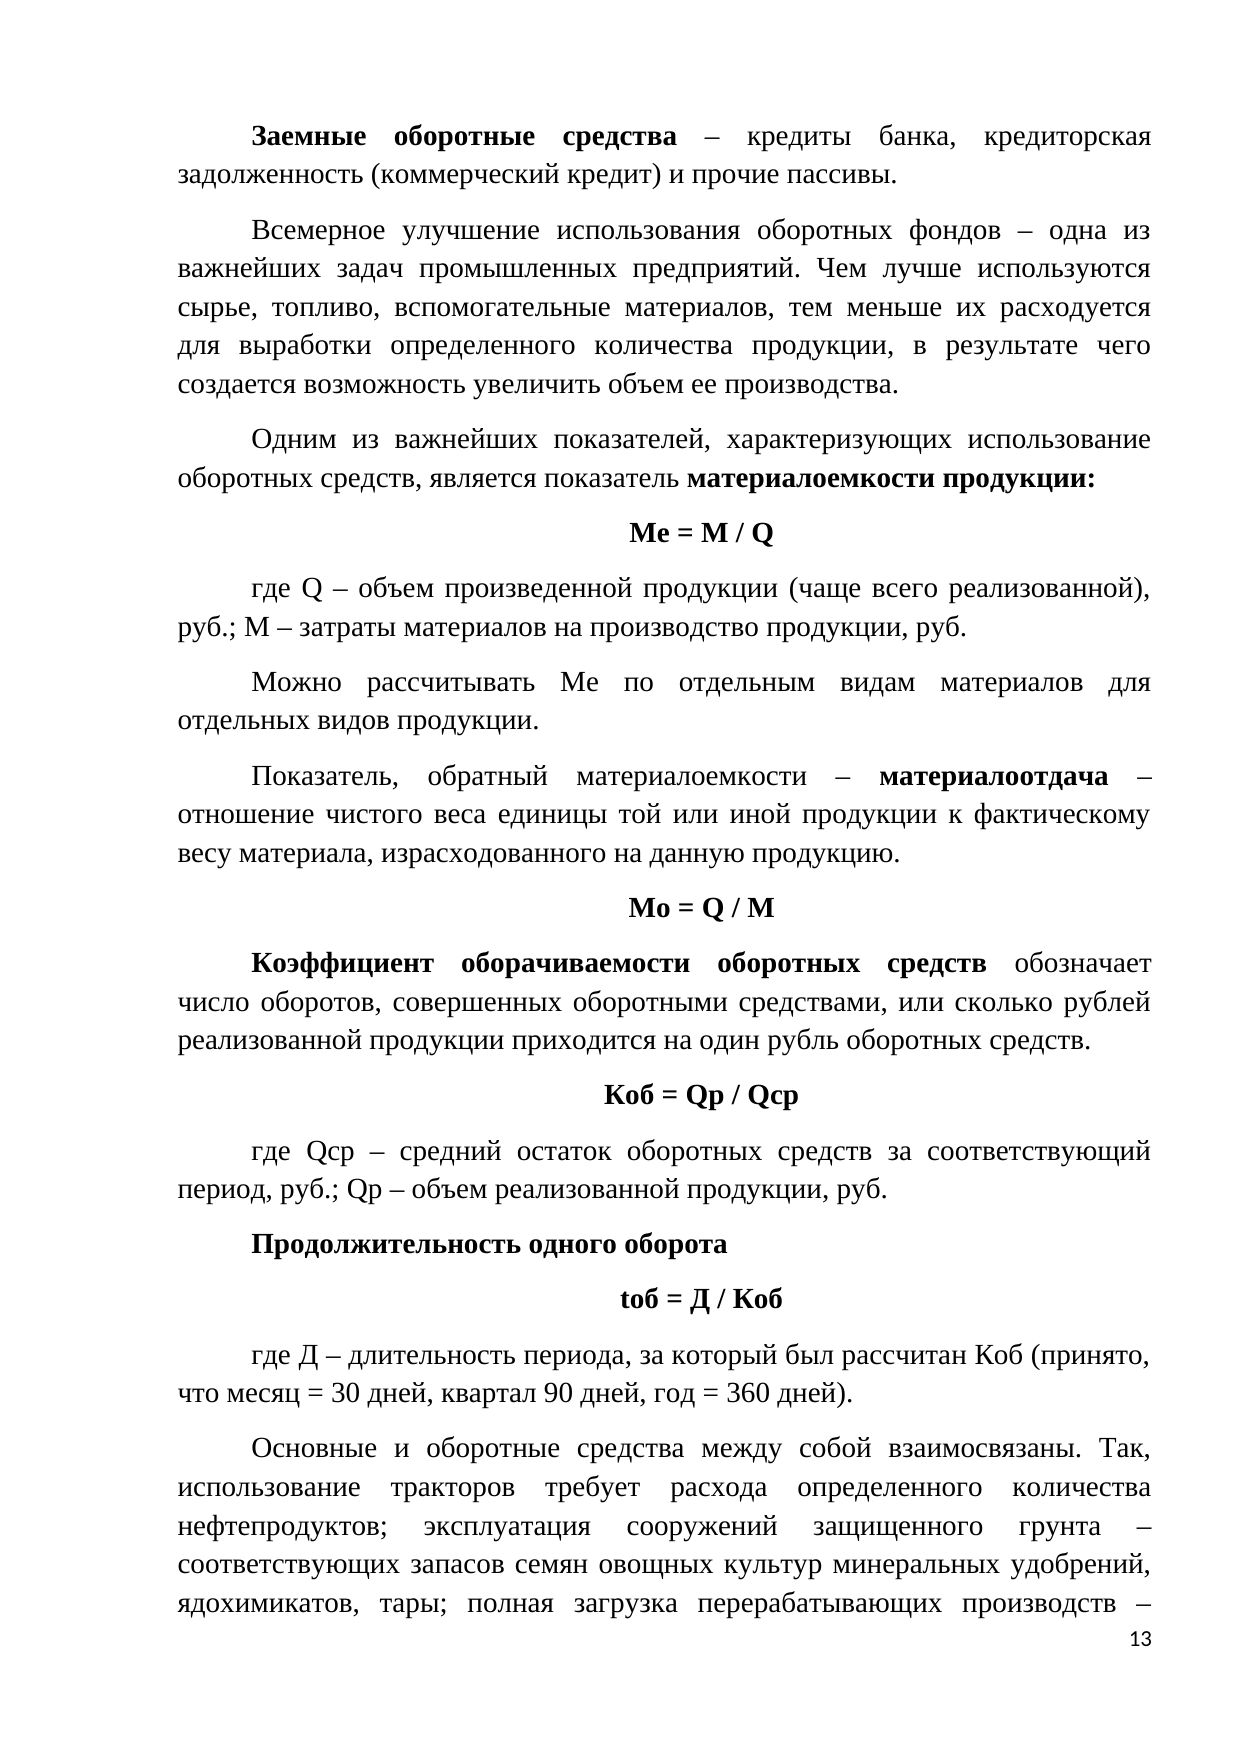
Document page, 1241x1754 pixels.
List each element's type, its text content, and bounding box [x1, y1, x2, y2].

text Можно рассчитывать Ме по отдельным видам материалов для отдельных видов продукции. [177, 796, 1152, 868]
text где Qср – средний остаток оборотных средств за соответствующий период, руб.; Qр – объем реализованной продукции, руб. [177, 1265, 1152, 1337]
text tоб = Д / Коб [177, 1414, 1152, 1447]
text Заемные оборотные средства – кредиты банка, кредиторская задолженность (коммерческий кредит) и прочие пассивы. [177, 250, 1152, 322]
text Всемерное улучшение использования оборотных фондов – одна из важнейших задач промышленных предприятий. Чем лучше используются сырье, топливо, вспомогательные материалов, тем меньше их расходуется для выработки определенного количества продукции, в результате чего создается возможность увеличить объем ее производства. [177, 344, 1152, 532]
text где Д – длительность периода, за который был рассчитан Коб (принято, что месяц = 30 дней, квартал 90 дней, год = 360 дней). [177, 1469, 1152, 1541]
text Коб = Qр / Qср [177, 1210, 1152, 1243]
text где Q – объем произведенной продукции (чаще всего реализованной), руб.; М – затраты материалов на производство продукции, руб. [177, 702, 1152, 774]
text Продолжительность одного оборота [177, 1359, 1152, 1392]
text Одним из важнейших показателей, характеризующих использование оборотных средств, является показатель материалоемкости продукции: [177, 553, 1152, 626]
text Ме = М / Q [177, 647, 1152, 681]
text Показатель, обратный материалоемкости – материалоотдача – отношение чистого веса единицы той или иной продукции к фактическому весу материала, израсходованного на данную продукцию. [177, 890, 1152, 1001]
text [177, 118, 1152, 229]
text Мо = Q / М [177, 1022, 1152, 1056]
text Коэффициент оборачиваемости оборотных средств обозначает число оборотов, совершенных оборотными средствами, или сколько рублей реализованной продукции приходится на один рубль оборотных средств. [177, 1077, 1152, 1188]
